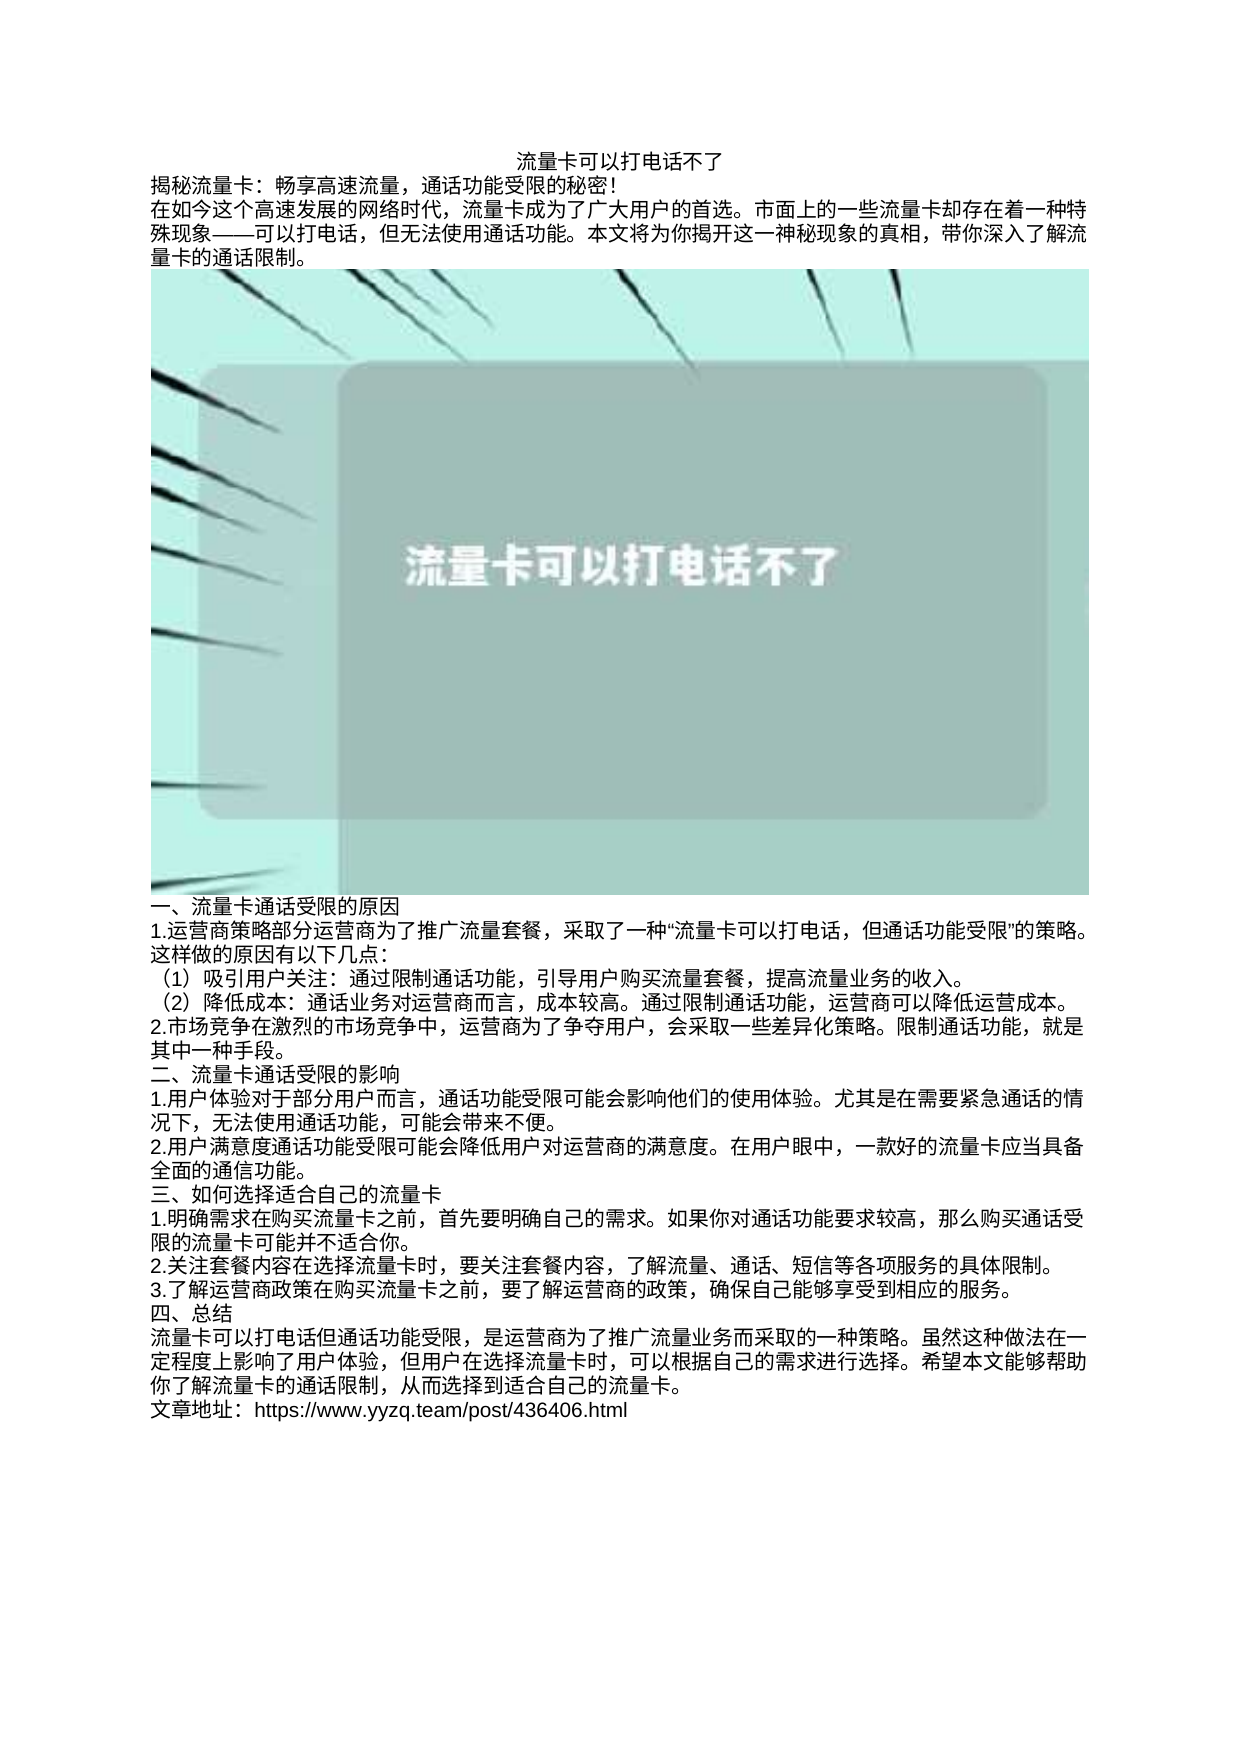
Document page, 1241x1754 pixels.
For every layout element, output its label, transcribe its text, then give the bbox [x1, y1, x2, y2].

text 二、流量卡通话受限的影响 [150, 1063, 1090, 1087]
text 1.用户体验对于部分用户而言，通话功能受限可能会影响他们的使用体验。尤其是在需要紧急通话的情况下，无法使用通话功能，可能会带来不便。 [150, 1087, 1090, 1134]
text 揭秘流量卡：畅享高速流量，通话功能受限的秘密！ [150, 174, 1090, 198]
text 2.关注套餐内容在选择流量卡时，要关注套餐内容，了解流量、通话、短信等各项服务的具体限制。 [150, 1254, 1090, 1278]
text 文章地址：https://www.yyzq.team/post/436406.html [150, 1398, 1090, 1422]
text 1.运营商策略部分运营商为了推广流量套餐，采取了一种“流量卡可以打电话，但通话功能受限”的策略。这样做的原因有以下几点： [150, 919, 1090, 967]
text 2.用户满意度通话功能受限可能会降低用户对运营商的满意度。在用户眼中，一款好的流量卡应当具备全面的通信功能。 [150, 1134, 1090, 1182]
text 三、如何选择适合自己的流量卡 [150, 1182, 1090, 1206]
text 2.市场竞争在激烈的市场竞争中，运营商为了争夺用户，会采取一些差异化策略。限制通话功能，就是其中一种手段。 [150, 1015, 1090, 1063]
text 流量卡可以打电话但通话功能受限，是运营商为了推广流量业务而采取的一种策略。虽然这种做法在一定程度上影响了用户体验，但用户在选择流量卡时，可以根据自己的需求进行选择。希望本文能够帮助你了解流量卡的通话限制，从而选择到适合自己的流量卡。 [150, 1326, 1090, 1398]
text 1.明确需求在购买流量卡之前，首先要明确自己的需求。如果你对通话功能要求较高，那么购买通话受限的流量卡可能并不适合你。 [150, 1206, 1090, 1254]
text （1）吸引用户关注：通过限制通话功能，引导用户购买流量套餐，提高流量业务的收入。 [150, 967, 1090, 991]
text 四、总结 [150, 1302, 1090, 1326]
text 流量卡可以打电话不了 [150, 150, 1090, 174]
text 一、流量卡通话受限的原因 [150, 895, 1090, 919]
text （2）降低成本：通话业务对运营商而言，成本较高。通过限制通话功能，运营商可以降低运营成本。 [150, 991, 1090, 1015]
text 在如今这个高速发展的网络时代，流量卡成为了广大用户的首选。市面上的一些流量卡却存在着一种特殊现象——可以打电话，但无法使用通话功能。本文将为你揭开这一神秘现象的真相，带你深入了解流量卡的通话限制。 [150, 198, 1090, 270]
picture [151, 269, 1089, 895]
text 3.了解运营商政策在购买流量卡之前，要了解运营商的政策，确保自己能够享受到相应的服务。 [150, 1278, 1090, 1302]
